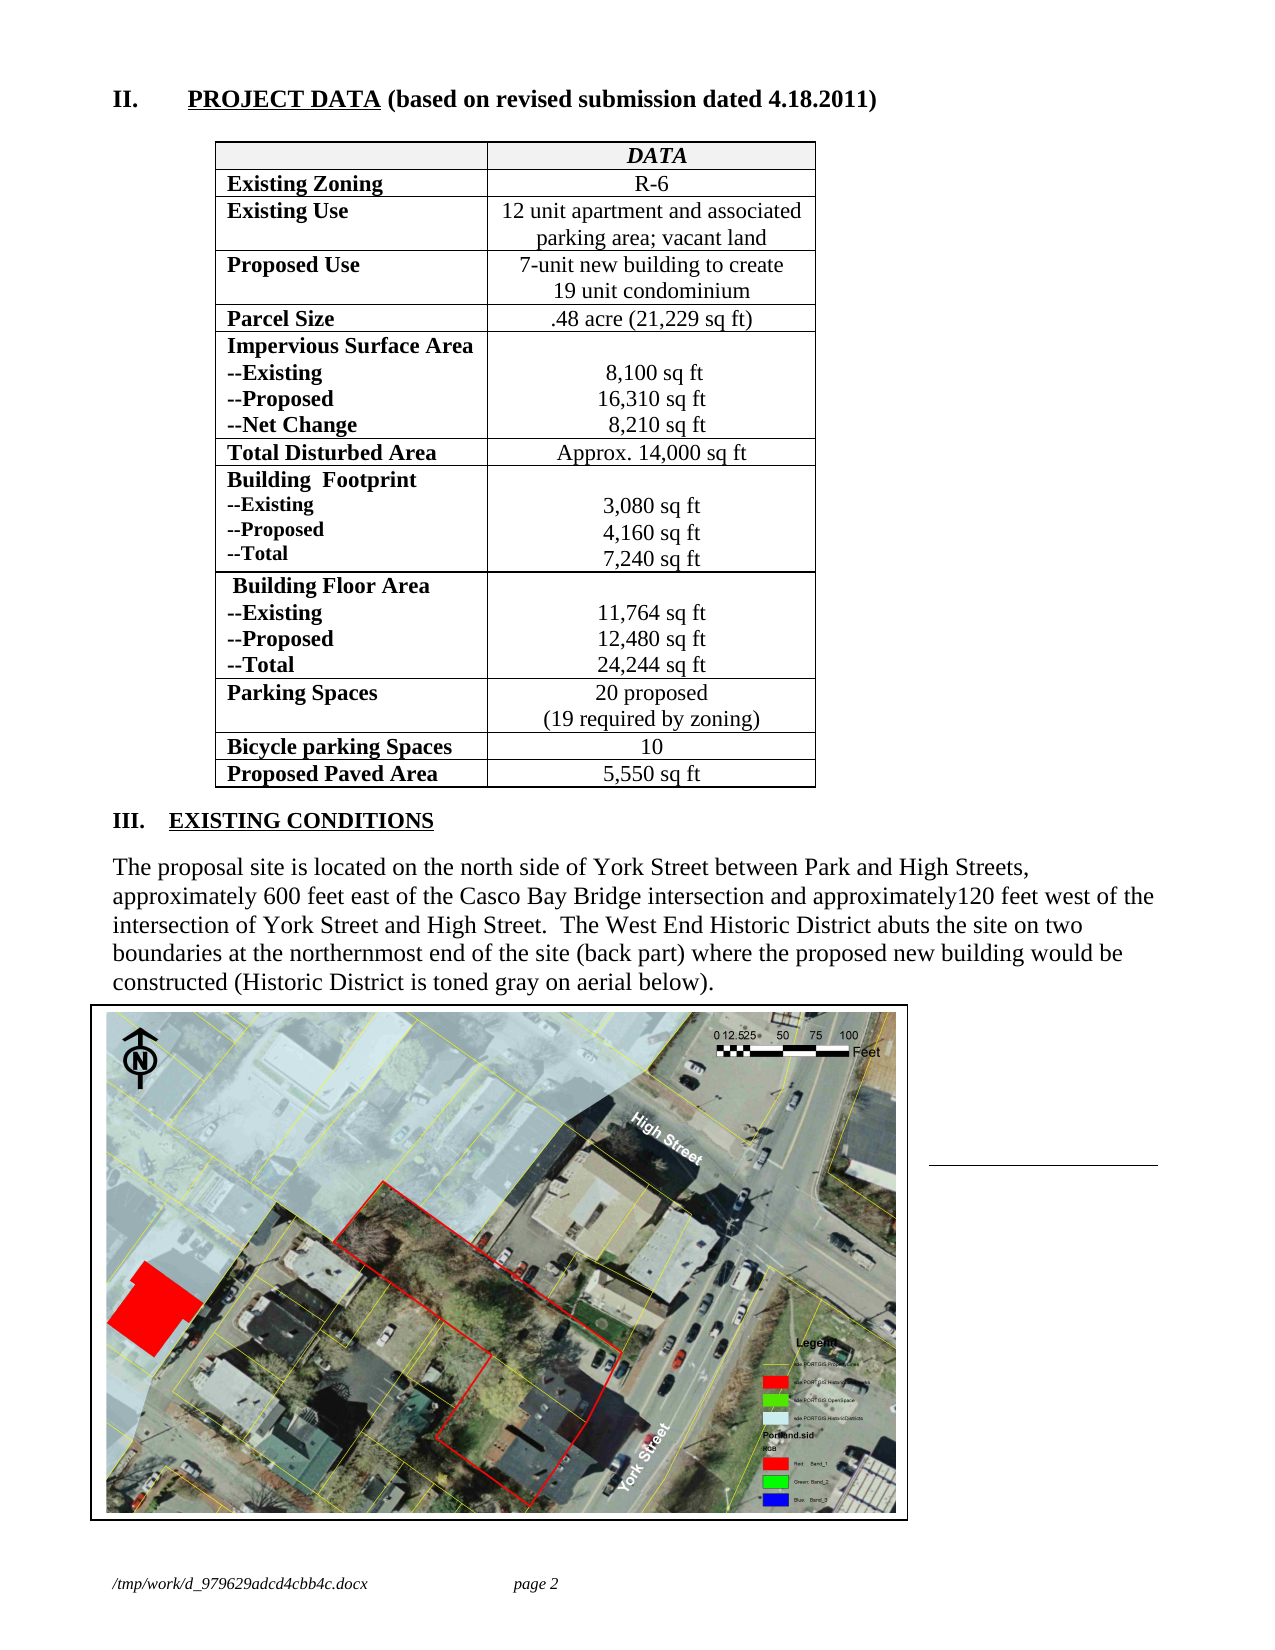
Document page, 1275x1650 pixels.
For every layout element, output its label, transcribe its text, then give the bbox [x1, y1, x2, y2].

table_cell Existing Use [216, 197, 487, 250]
table_cell 10 [488, 733, 815, 759]
table_cell .48 acre (21,229 sq ft) [488, 305, 815, 331]
table_cell 3,080 sq ft 4,160 sq ft 7,240 sq ft [488, 466, 815, 571]
table_cell 11,764 sq ft 12,480 sq ft 24,244 sq ft [488, 573, 815, 678]
table_header [216, 143, 487, 169]
table_cell Building Floor Area --Existing --Proposed --Total [216, 573, 487, 678]
table_cell Impervious Surface Area --Existing --Proposed --Net Change [216, 332, 487, 438]
table_cell Parcel Size [216, 305, 487, 331]
text The proposal site is located on the north side of York Street between Park and High Streets, approximately 600 feet east of the Casco Bay Bridge intersection and approximately120 feet west of the intersection of York Street and High Street. The West End Historic District abuts the site on two boundaries at the northernmost end of the site (back part) where the proposed new building would be constructed (Historic District is toned gray on aerial below). [112, 852, 1162, 996]
list EXISTING CONDITIONS [112, 807, 1162, 833]
table_cell 20 proposed (19 required by zoning) [488, 679, 815, 732]
table_cell Proposed Use [216, 251, 487, 304]
table_cell Building Footprint --Existing --Proposed --Total [216, 466, 487, 571]
table_cell Existing Zoning [216, 170, 487, 196]
picture [106, 1012, 896, 1513]
table_cell Proposed Paved Area [216, 760, 487, 786]
table_cell 5,550 sq ft [488, 760, 815, 786]
table_cell 12 unit apartment and associated parking area; vacant land [488, 197, 815, 250]
table_cell Parking Spaces [216, 679, 487, 732]
table_cell 7-unit new building to create 19 unit condominium [488, 251, 815, 304]
table_cell Bicycle parking Spaces [216, 733, 487, 759]
table_cell Approx. 14,000 sq ft [488, 439, 815, 465]
table_cell R-6 [488, 170, 815, 196]
table_cell Total Disturbed Area [216, 439, 487, 465]
table_cell 8,100 sq ft 16,310 sq ft 8,210 sq ft [488, 332, 815, 438]
table_header DATA [488, 143, 815, 169]
list PROJECT DATA (based on revised submission dated 4.18.2011) [112, 84, 1162, 113]
